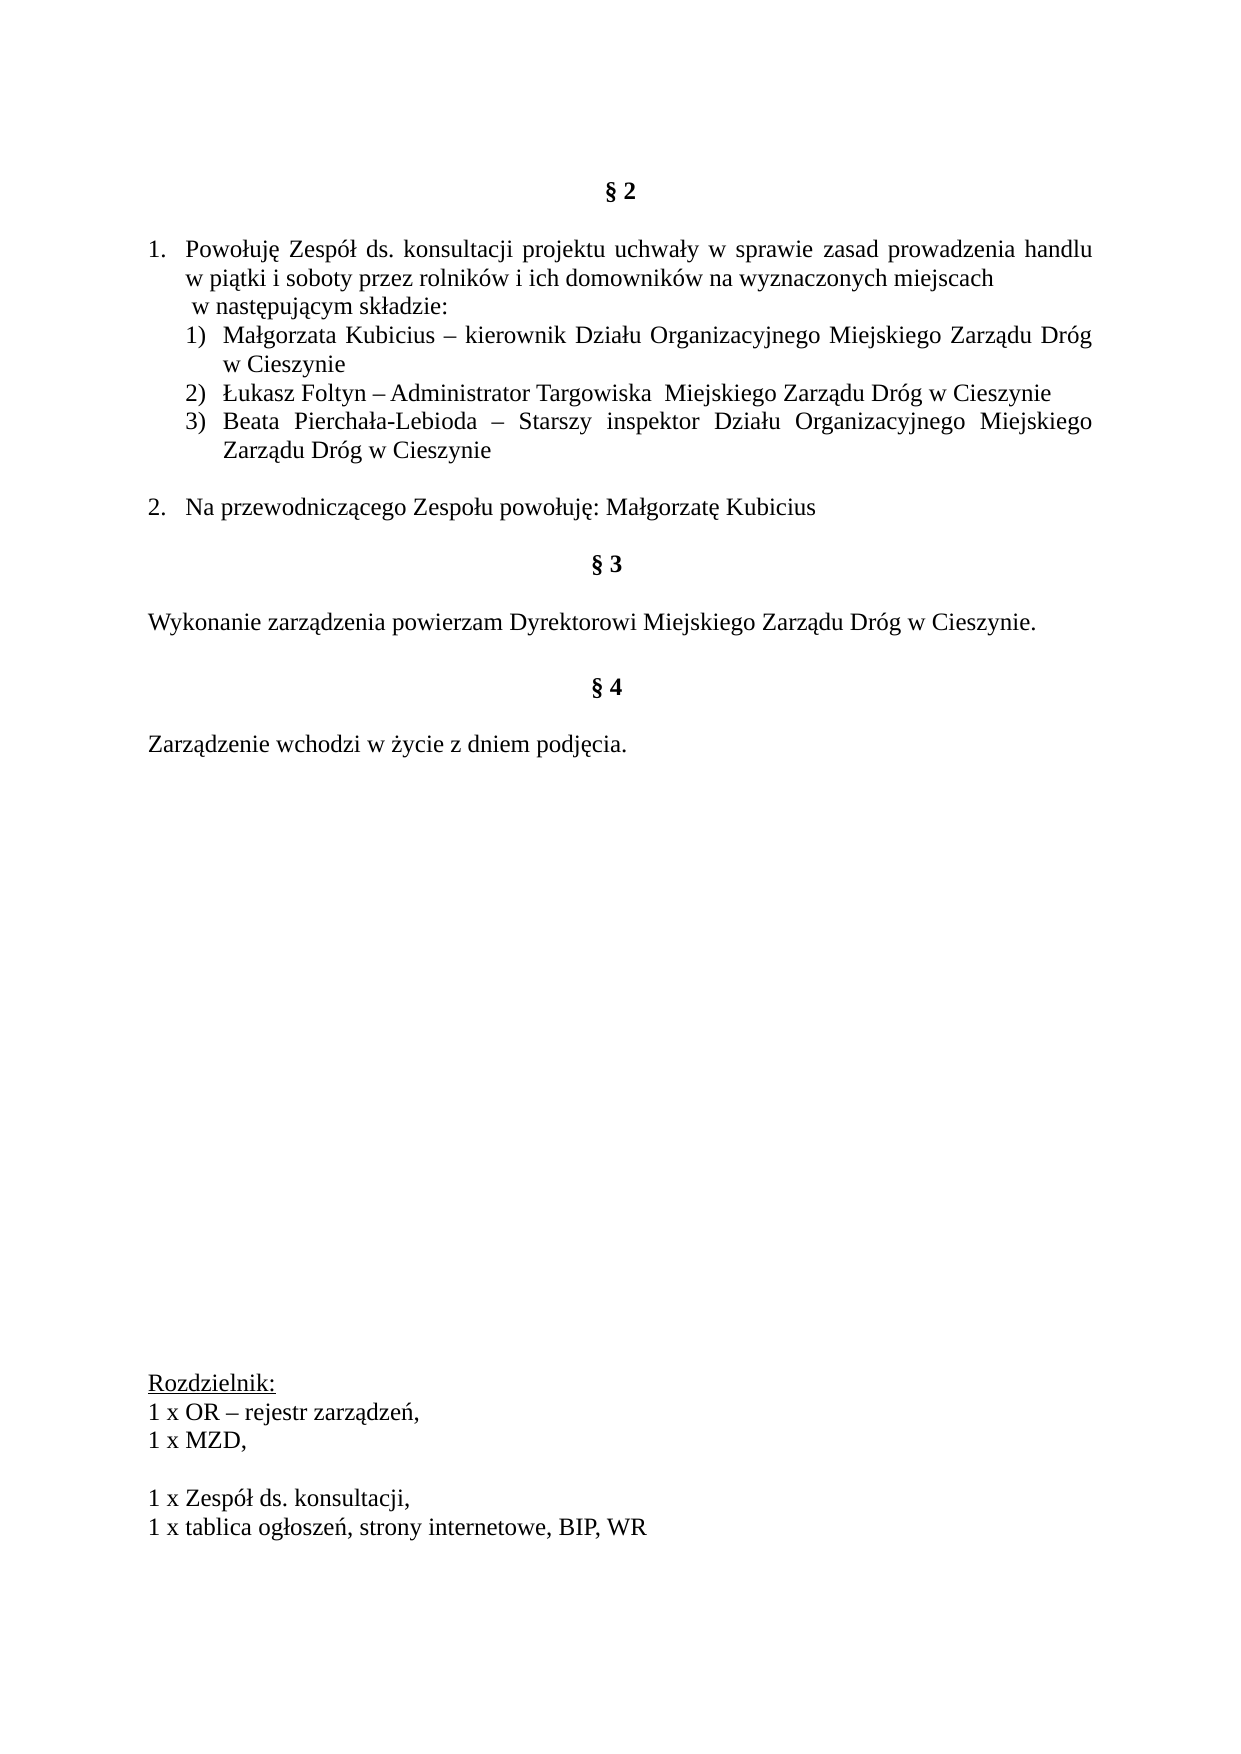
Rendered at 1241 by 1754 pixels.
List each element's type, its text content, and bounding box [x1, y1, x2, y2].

text Rozdzielnik: [148, 1368, 1093, 1397]
text § 2 [148, 176, 1093, 205]
list Beata Pierchała-Lebioda – Starszy inspektor Działu Organizacyjnego Miejskiego Zarządu Dróg w Cieszynie [185, 406, 1093, 464]
list Na przewodniczącego Zespołu powołuję: Małgorzatę Kubicius [148, 492, 1093, 521]
text 1 x OR – rejestr zarządzeń, [148, 1397, 1093, 1426]
text 1 x tablica ogłoszeń, strony internetowe, BIP, WR [148, 1512, 1093, 1541]
text w następującym składzie: [185, 291, 1093, 320]
list Powołuję Zespół ds. konsultacji projektu uchwały w sprawie zasad prowadzenia handlu w piątki i soboty przez rolników i ich domowników na wyznaczonych miejscach [148, 234, 1093, 291]
text Wykonanie zarządzenia powierzam Dyrektorowi Miejskiego Zarządu Dróg w Cieszynie. [148, 607, 1093, 636]
list Małgorzata Kubicius – kierownik Działu Organizacyjnego Miejskiego Zarządu Dróg w Cieszynie [185, 320, 1093, 378]
text 1 x Zespół ds. konsultacji, [148, 1483, 1093, 1512]
text § 3 [554, 549, 1093, 578]
text Zarządzenie wchodzi w życie z dniem podjęcia. [148, 729, 1093, 758]
text § 4 [517, 672, 1093, 700]
list Łukasz Foltyn – Administrator Targowiska Miejskiego Zarządu Dróg w Cieszynie [185, 378, 1093, 406]
text 1 x MZD, [148, 1426, 1093, 1454]
